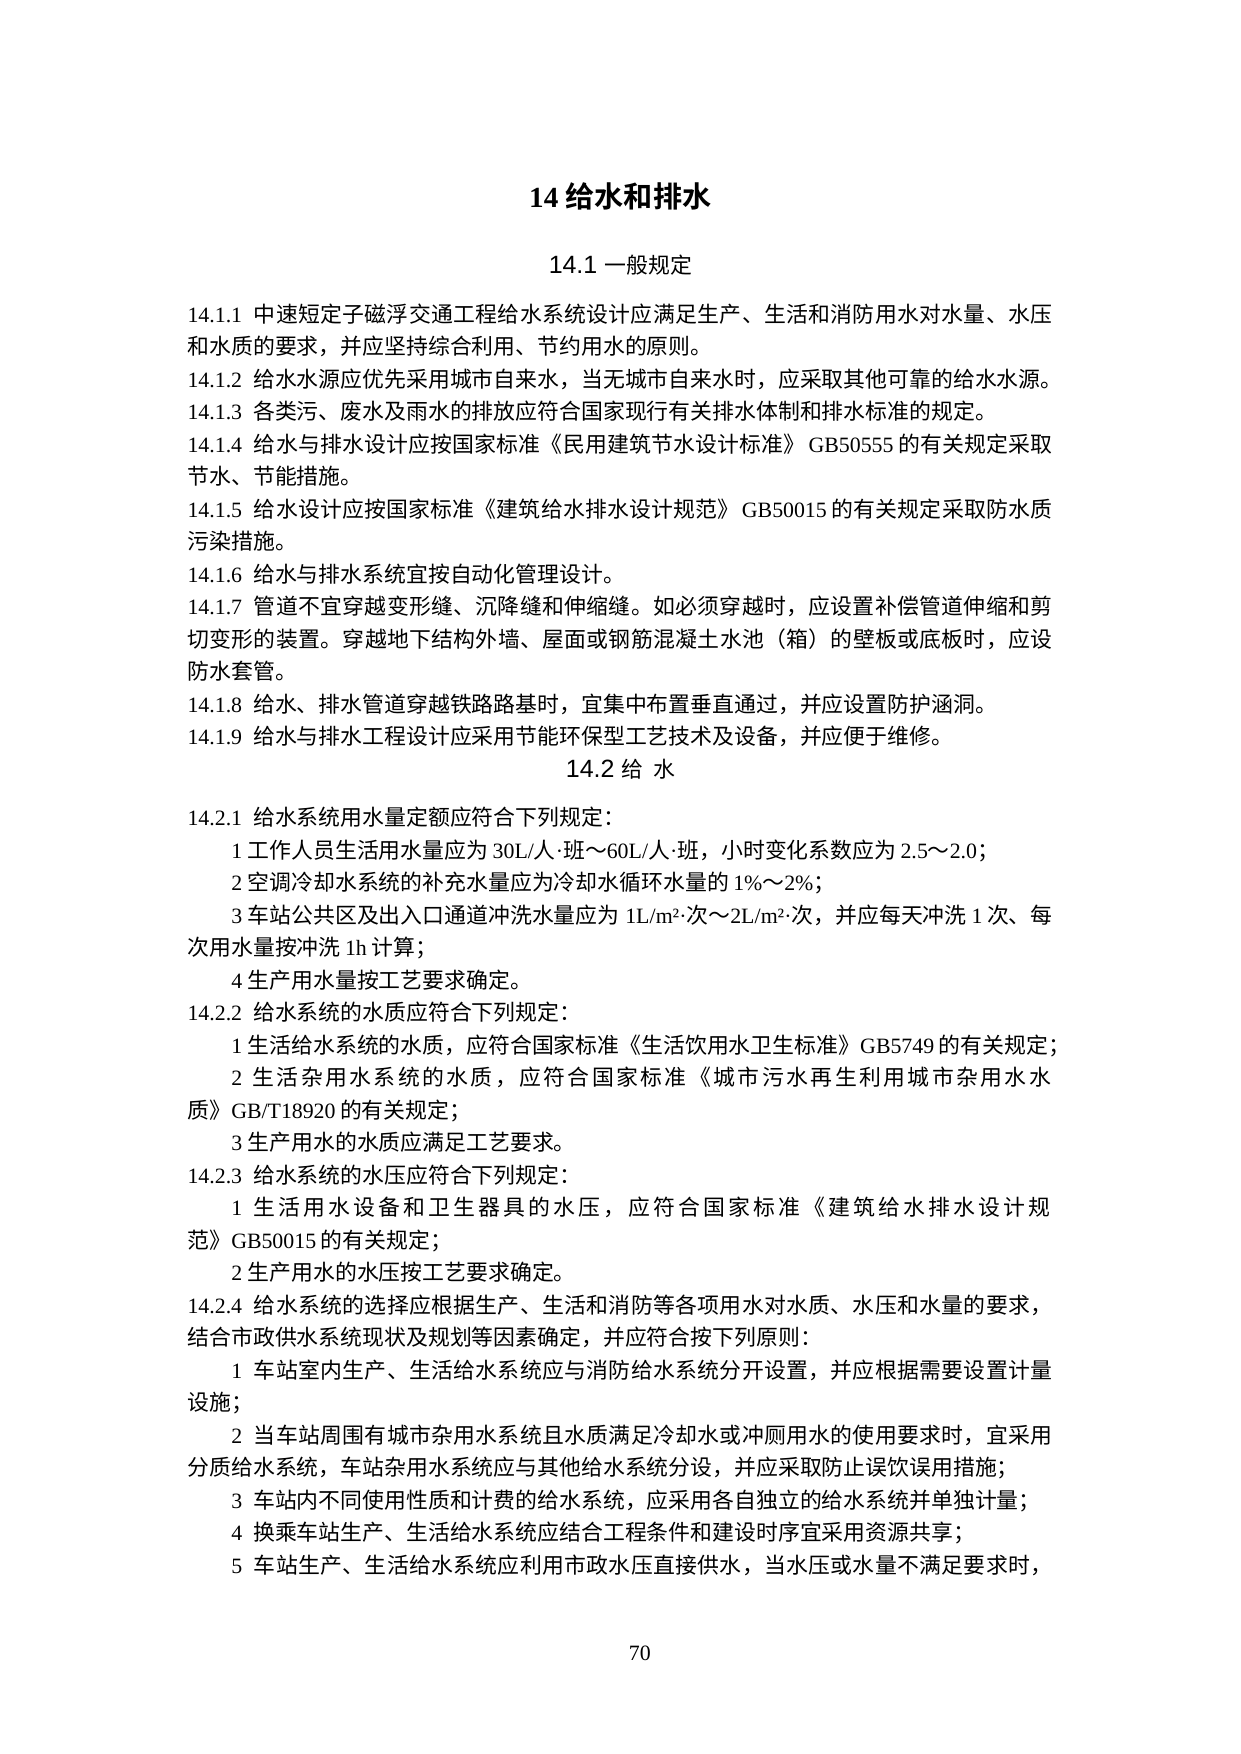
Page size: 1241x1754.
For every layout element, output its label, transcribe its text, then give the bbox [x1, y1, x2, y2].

text 1 生活用水设备和卫生器具的水压，应符合国家标准《建筑给水排水设计规范》GB50015的有关规定； [187, 1190, 1053, 1255]
text 14.2.4 给水系统的选择应根据生产、生活和消防等各项用水对水质、水压和水量的要求，结合市政供水系统现状及规划等因素确定，并应符合按下列原则： [187, 1287, 1053, 1352]
text 2 生活杂用水系统的水质，应符合国家标准《城市污水再生利用城市杂用水水质》GB/T18920的有关规定； [187, 1060, 1053, 1125]
text 14.2.1 给水系统用水量定额应符合下列规定： [187, 800, 1053, 832]
text 3 车站内不同使用性质和计费的给水系统，应采用各自独立的给水系统并单独计量； [187, 1482, 1053, 1515]
text 2 空调冷却水系统的补充水量应为冷却水循环水量的1%～2%； [187, 865, 1053, 897]
text 14.1.5 给水设计应按国家标准《建筑给水排水设计规范》GB50015的有关规定采取防水质污染措施。 [187, 491, 1053, 556]
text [187, 1547, 1053, 1580]
text 14.1.9 给水与排水工程设计应采用节能环保型工艺技术及设备，并应便于维修。 [187, 719, 1053, 751]
text 2 当车站周围有城市杂用水系统且水质满足冷却水或冲厕用水的使用要求时，宜采用分质给水系统，车站杂用水系统应与其他给水系统分设，并应采取防止误饮误用措施； [187, 1417, 1053, 1482]
text 14.1.4 给水与排水设计应按国家标准《民用建筑节水设计标准》GB50555的有关规定采取节水、节能措施。 [187, 426, 1053, 491]
text 4 换乘车站生产、生活给水系统应结合工程条件和建设时序宜采用资源共享； [187, 1515, 1053, 1547]
text 14.1.7 管道不宜穿越变形缝、沉降缝和伸缩缝。如必须穿越时，应设置补偿管道伸缩和剪切变形的装置。穿越地下结构外墙、屋面或钢筋混凝土水池（箱）的壁板或底板时，应设防水套管。 [187, 589, 1053, 686]
text 1 工作人员生活用水量应为30L/人·班～60L/人·班，小时变化系数应为2.5～2.0； [187, 832, 1053, 865]
text 14.1.3 各类污、废水及雨水的排放应符合国家现行有关排水体制和排水标准的规定。 [187, 394, 1053, 426]
text 14.1.8 给水、排水管道穿越铁路路基时，宜集中布置垂直通过，并应设置防护涵洞。 [187, 686, 1053, 719]
text 14.2.3 给水系统的水压应符合下列规定： [187, 1157, 1053, 1190]
text 3 车站公共区及出入口通道冲洗水量应为1L/m²·次～2L/m²·次，并应每天冲洗1次、每次用水量按冲洗1h计算； [187, 897, 1053, 962]
text 2 生产用水的水压按工艺要求确定。 [187, 1255, 1053, 1287]
subtitle 14 给水和排水 [187, 162, 1053, 227]
text 3 生产用水的水质应满足工艺要求。 [187, 1125, 1053, 1157]
text 1 生活给水系统的水质，应符合国家标准《生活饮用水卫生标准》GB5749的有关规定； [187, 1027, 1053, 1060]
subtitle 14.1 一般规定 [187, 248, 1053, 281]
text 14.1.2 给水水源应优先采用城市自来水，当无城市自来水时，应采取其他可靠的给水水源。 [187, 361, 1053, 394]
text 1 车站室内生产、生活给水系统应与消防给水系统分开设置，并应根据需要设置计量设施； [187, 1352, 1053, 1417]
text 14.2.2 给水系统的水质应符合下列规定： [187, 995, 1053, 1027]
subtitle 14.2 给 水 [187, 751, 1053, 784]
text 4 生产用水量按工艺要求确定。 [187, 962, 1053, 995]
text 14.1.6 给水与排水系统宜按自动化管理设计。 [187, 556, 1053, 589]
text 14.1.1 中速短定子磁浮交通工程给水系统设计应满足生产、生活和消防用水对水量、水压和水质的要求，并应坚持综合利用、节约用水的原则。 [187, 296, 1053, 361]
